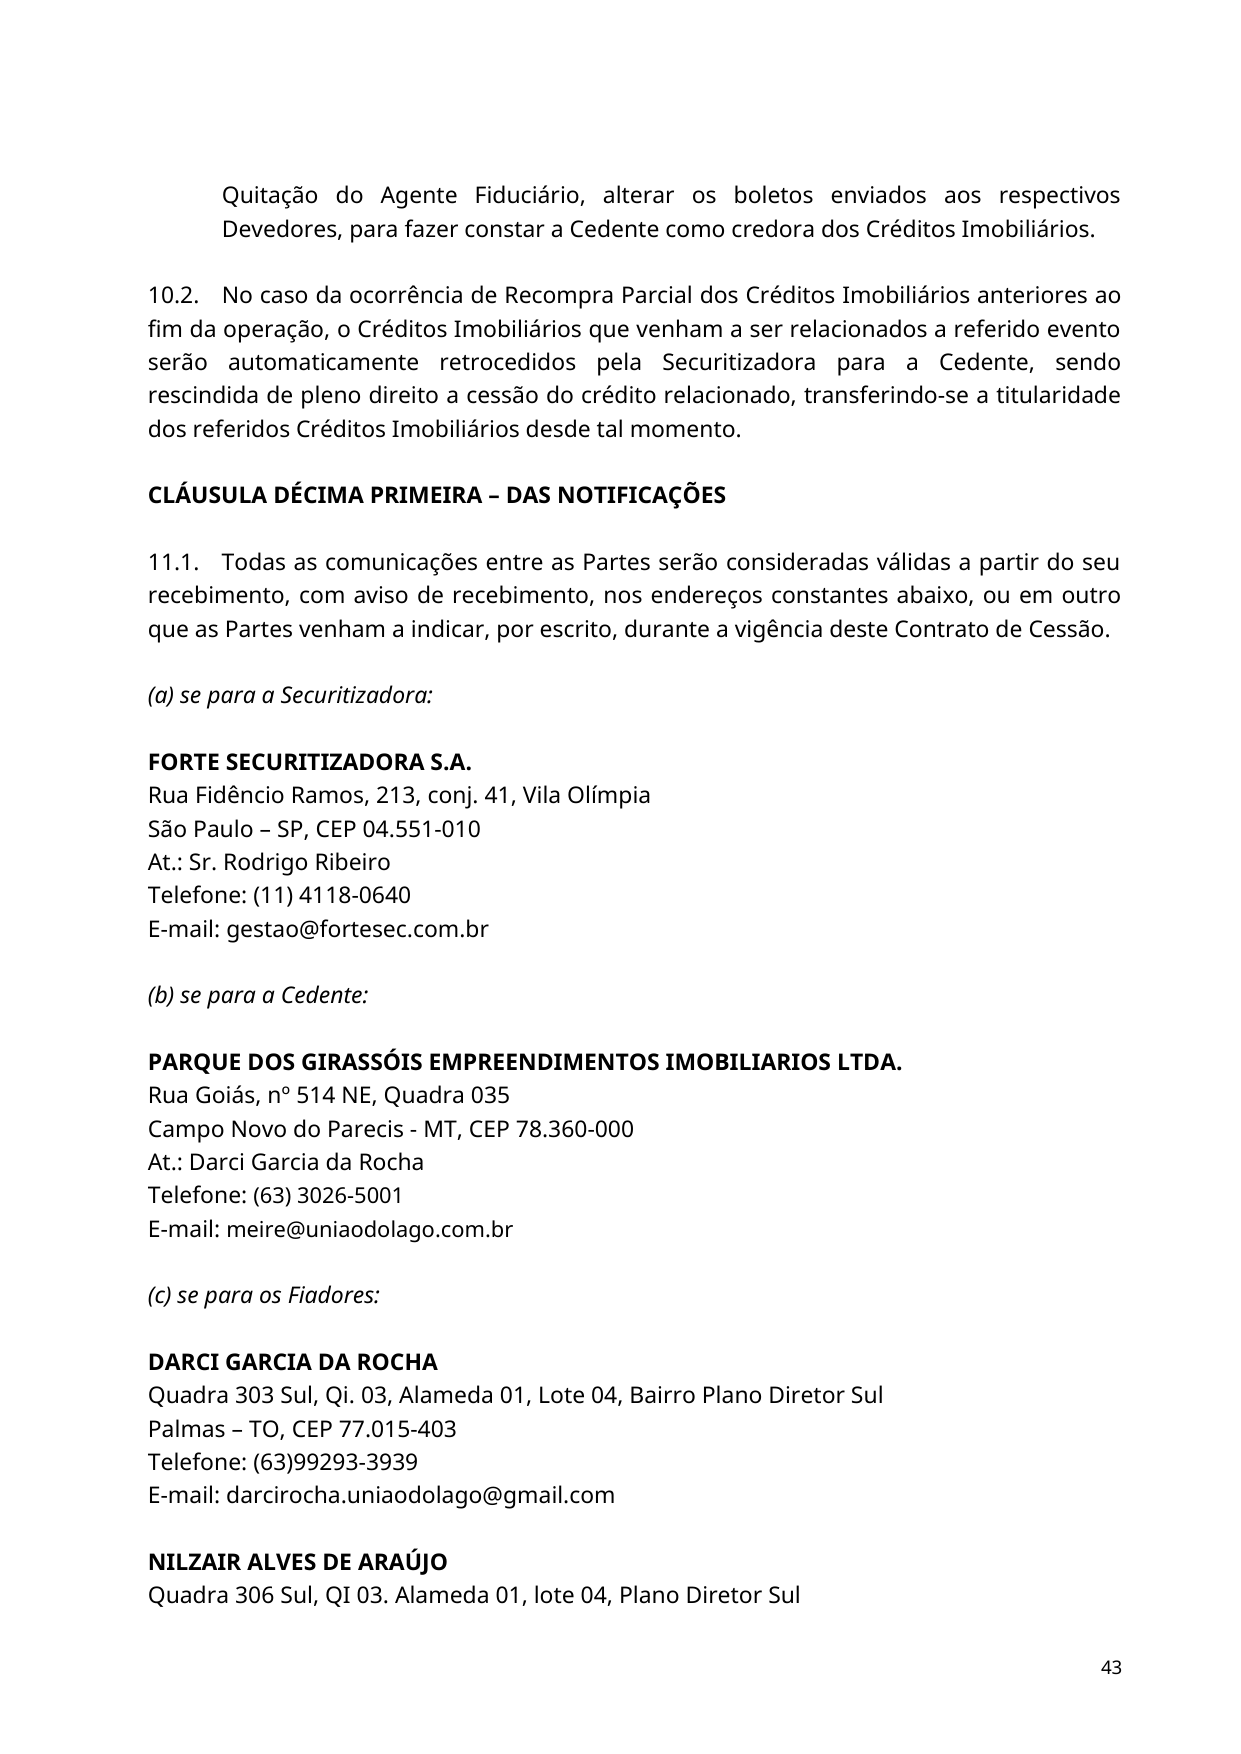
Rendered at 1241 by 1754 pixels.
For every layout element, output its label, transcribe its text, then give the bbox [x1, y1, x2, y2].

text Quadra 306 Sul, QI 03. Alameda 01, lote 04, Plano Diretor Sul [148, 1577, 1122, 1611]
text (b) se para a Cedente: [148, 977, 1122, 1011]
text Rua Goiás, nº 514 NE, Quadra 035 [148, 1077, 1122, 1111]
text (a) se para a Securitizadora: [148, 677, 1122, 711]
text CLÁUSULA DÉCIMA PRIMEIRA – DAS NOTIFICAÇÕES [148, 477, 1122, 511]
text At.: Darci Garcia da Rocha [148, 1144, 1122, 1177]
text Forte Securitizadora S.A. [148, 744, 1122, 777]
text E-mail: gestao@fortesec.com.br [148, 911, 1122, 944]
text (c) se para os Fiadores: [148, 1277, 1122, 1311]
list Todas as comunicações entre as Partes serão consideradas válidas a partir do seu recebimento, com aviso de recebimento, nos endereços constantes abaixo, ou em outro que as Partes venham a indicar, por escrito, durante a vigência deste Contrato de Cessão. [148, 544, 1122, 644]
text At.: Sr. Rodrigo Ribeiro [148, 844, 1122, 877]
text Telefone: (63) 3026-5001 [148, 1177, 1122, 1211]
text Quadra 303 Sul, Qi. 03, Alameda 01, Lote 04, Bairro Plano Diretor Sul [148, 1377, 1122, 1411]
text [222, 177, 1122, 244]
text E-mail: meire@uniaodolago.com.br [148, 1211, 1122, 1244]
text Rua Fidêncio Ramos, 213, conj. 41, Vila Olímpia [148, 777, 1122, 811]
text Telefone: (63)99293-3939 [148, 1444, 1122, 1477]
text Telefone: (11) 4118-0640 [148, 877, 1122, 911]
text Palmas – TO, CEP 77.015-403 [148, 1411, 1122, 1444]
text Campo Novo do Parecis - MT, CEP 78.360-000 [148, 1111, 1122, 1144]
text São Paulo – SP, CEP 04.551-010 [148, 811, 1122, 844]
text E-mail: darcirocha.uniaodolago@gmail.com [148, 1477, 1122, 1511]
text DARCI GARCIA DA ROCHA [148, 1344, 1122, 1377]
list No caso da ocorrência de Recompra Parcial dos Créditos Imobiliários anteriores ao fim da operação, o Créditos Imobiliários que venham a ser relacionados a referido evento serão automaticamente retrocedidos pela Securitizadora para a Cedente, sendo rescindida de pleno direito a cessão do crédito relacionado, transferindo-se a titularidade dos referidos Créditos Imobiliários desde tal momento. [148, 277, 1122, 444]
text NILZAIR ALVES DE ARAÚJO [148, 1544, 1122, 1577]
text PARQUE DOS GIRASSÓIS EMPREENDIMENTOS IMOBILIARIOS LTDA. [148, 1044, 1122, 1077]
